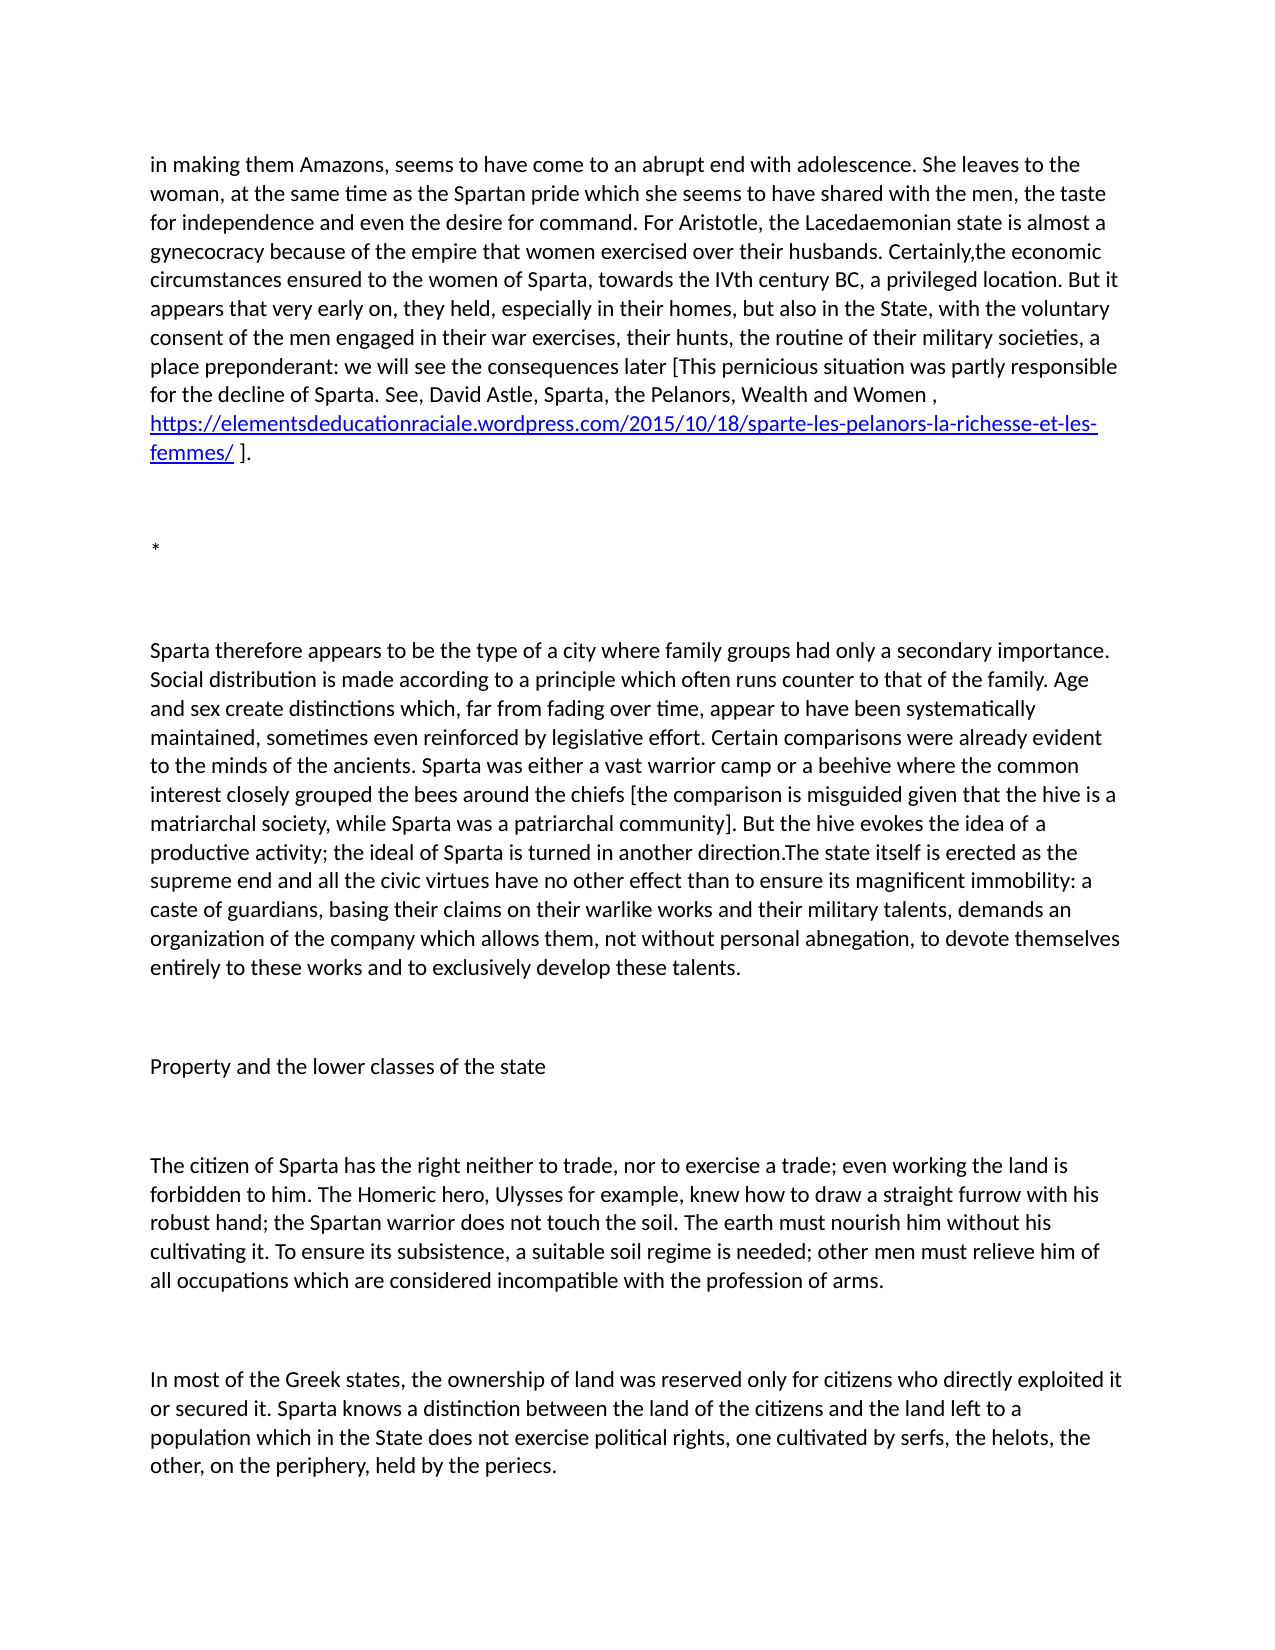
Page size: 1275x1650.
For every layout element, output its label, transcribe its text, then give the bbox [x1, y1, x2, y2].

text The citizen of Sparta has the right neither to trade, nor to exercise a trade; even working the land is forbidden to him. The Homeric hero, Ulysses for example, knew how to draw a straight furrow with his robust hand; the Spartan warrior does not touch the soil. The earth must nourish him without his cultivating it. To ensure its subsistence, a suitable soil regime is needed; other men must relieve him of all occupations which are considered incompatible with the profession of arms. [150, 1150, 1125, 1294]
text * [150, 537, 1125, 565]
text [150, 150, 1125, 466]
text Sparta therefore appears to be the type of a city where family groups had only a secondary importance. Social distribution is made according to a principle which often runs counter to that of the family. Age and sex create distinctions which, far from fading over time, appear to have been systematically maintained, sometimes even reinforced by legislative effort. Certain comparisons were already evident to the minds of the ancients. Sparta was either a vast warrior camp or a beehive where the common interest closely grouped the bees around the chiefs [the comparison is misguided given that the hive is a matriarchal society, while Sparta was a patriarchal community]. But the hive evokes the idea of ​​a productive activity; the ideal of Sparta is turned in another direction.The state itself is erected as the supreme end and all the civic virtues have no other effect than to ensure its magnificent immobility: a caste of guardians, basing their claims on their warlike works and their military talents, demands an organization of the company which allows them, not without personal abnegation, to devote themselves entirely to these works and to exclusively develop these talents. [150, 636, 1125, 981]
text In most of the Greek states, the ownership of land was reserved only for citizens who directly exploited it or secured it. Sparta knows a distinction between the land of the citizens and the land left to a population which in the State does not exercise political rights, one cultivated by serfs, the helots, the other, on the periphery, held by the periecs. [150, 1364, 1125, 1479]
text Property and the lower classes of the state [150, 1051, 1125, 1080]
